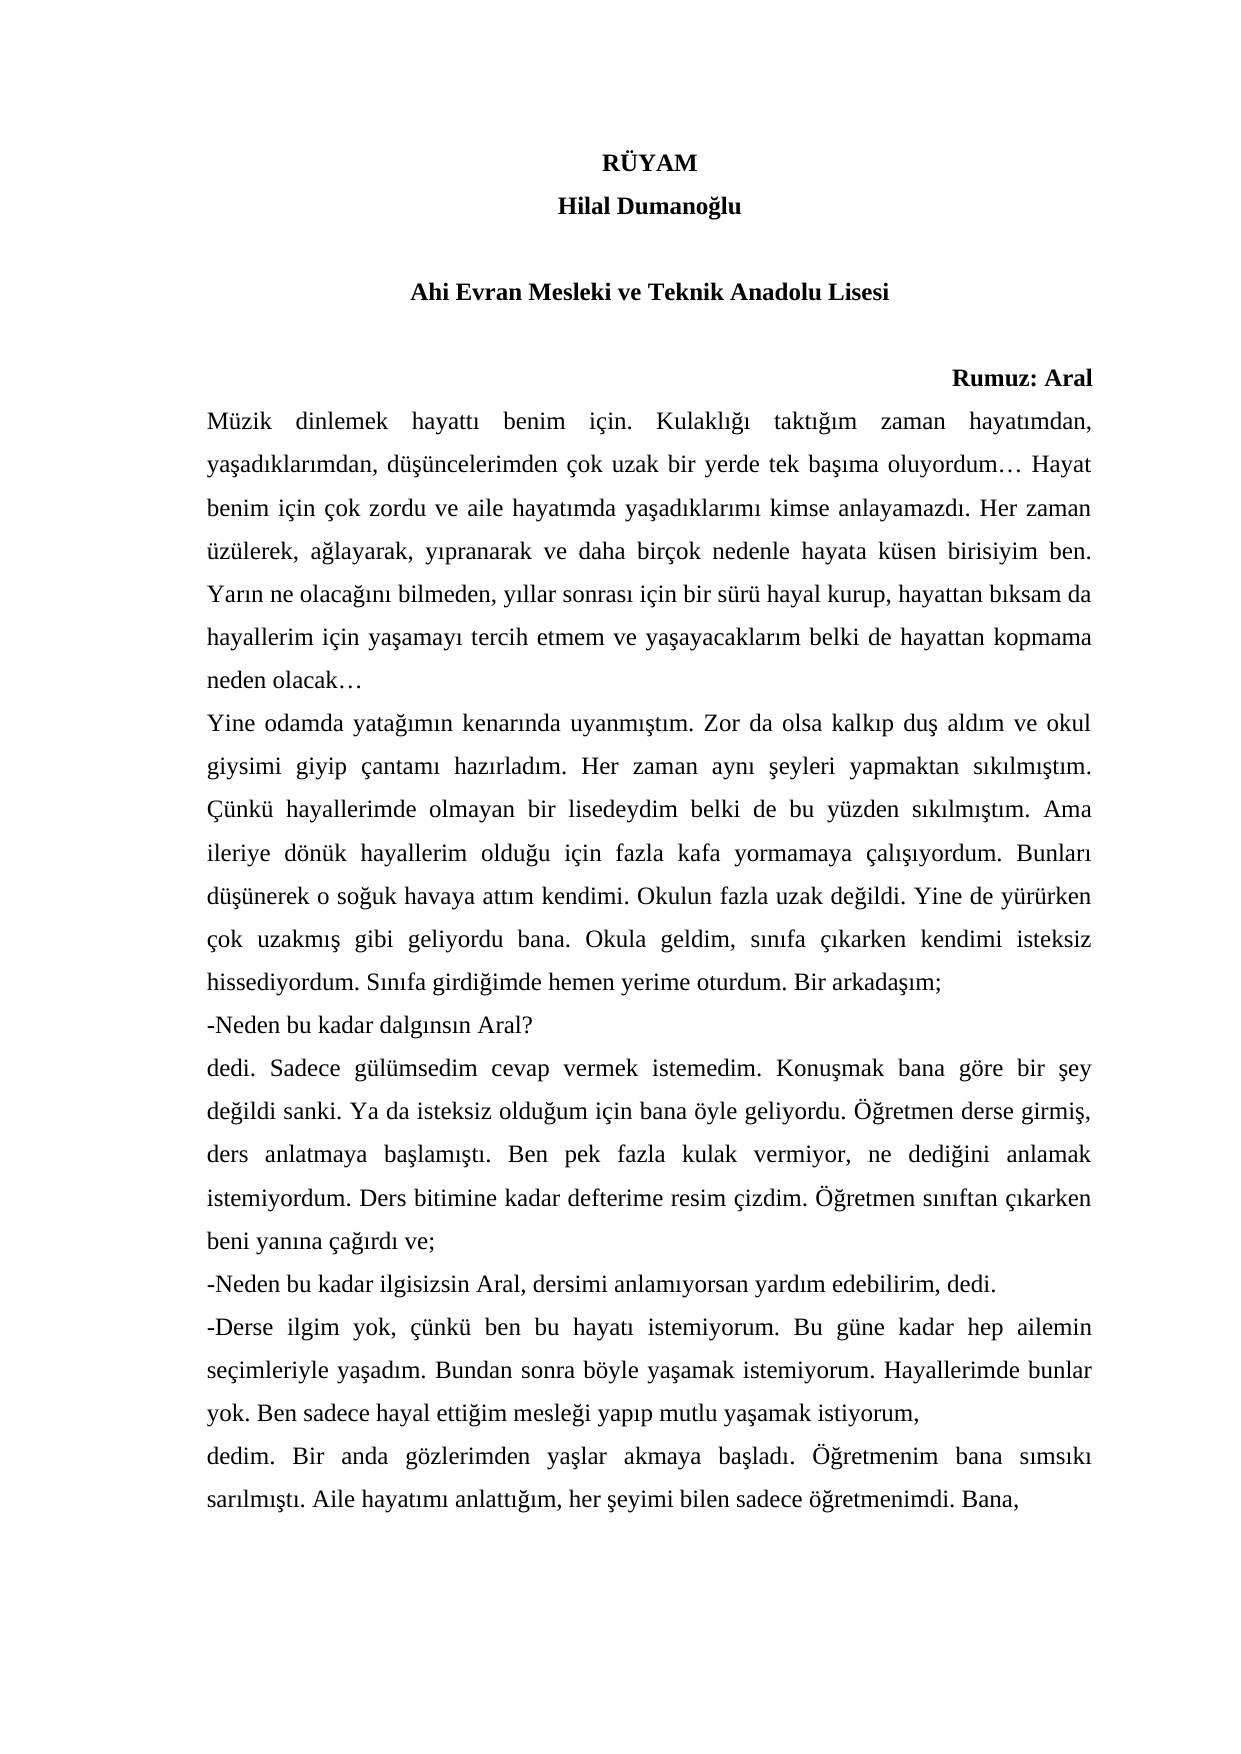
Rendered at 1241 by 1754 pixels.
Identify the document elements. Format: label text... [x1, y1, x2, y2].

text -Neden bu kadar dalgınsın Aral? [207, 1010, 1093, 1039]
text Rumuz: Aral [207, 363, 1093, 392]
text Hilal Dumanoğlu [207, 191, 1093, 219]
text Ahi Evran Mesleki ve Teknik Anadolu Lisesi [207, 277, 1093, 306]
text Yine odamda yatağımın kenarında uyanmıştım. Zor da olsa kalkıp duş aldım ve okul giysimi giyip çantamı hazırladım. Her zaman aynı şeyleri yapmaktan sıkılmıştım. Çünkü hayallerimde olmayan bir lisedeydim belki de bu yüzden sıkılmıştım. Ama ileriye dönük hayallerim olduğu için fazla kafa yormamaya çalışıyordum. Bunları düşünerek o soğuk havaya attım kendimi. Okulun fazla uzak değildi. Yine de yürürken çok uzakmış gibi geliyordu bana. Okula geldim, sınıfa çıkarken kendimi isteksiz hissediyordum. Sınıfa girdiğimde hemen yerime oturdum. Bir arkadaşım; [207, 708, 1093, 996]
text dedi. Sadece gülümsedim cevap vermek istemedim. Konuşmak bana göre bir şey değildi sanki. Ya da isteksiz olduğum için bana öyle geliyordu. Öğretmen derse girmiş, ders anlatmaya başlamıştı. Ben pek fazla kulak vermiyor, ne dediğini anlamak istemiyordum. Ders bitimine kadar defterime resim çizdim. Öğretmen sınıftan çıkarken beni yanına çağırdı ve; [207, 1053, 1093, 1254]
text dedim. Bir anda gözlerimden yaşlar akmaya başladı. Öğretmenim bana sımsıkı sarılmıştı. Aile hayatımı anlattığım, her şeyimi bilen sadece öğretmenimdi. Bana, [207, 1441, 1093, 1513]
text Müzik dinlemek hayattı benim için. Kulaklığı taktığım zaman hayatımdan, yaşadıklarımdan, düşüncelerimden çok uzak bir yerde tek başıma oluyordum… Hayat benim için çok zordu ve aile hayatımda yaşadıklarımı kimse anlayamazdı. Her zaman üzülerek, ağlayarak, yıpranarak ve daha birçok nedenle hayata küsen birisiyim ben. Yarın ne olacağını bilmeden, yıllar sonrası için bir sürü hayal kurup, hayattan bıksam da hayallerim için yaşamayı tercih etmem ve yaşayacaklarım belki de hayattan kopmama neden olacak… [207, 406, 1093, 694]
text RÜYAM [207, 148, 1093, 176]
text -Derse ilgim yok, çünkü ben bu hayatı istemiyorum. Bu güne kadar hep ailemin seçimleriyle yaşadım. Bundan sonra böyle yaşamak istemiyorum. Hayallerimde bunlar yok. Ben sadece hayal ettiğim mesleği yapıp mutlu yaşamak istiyorum, [207, 1312, 1093, 1427]
text -Neden bu kadar ilgisizsin Aral, dersimi anlamıyorsan yardım edebilirim, dedi. [207, 1269, 1093, 1298]
